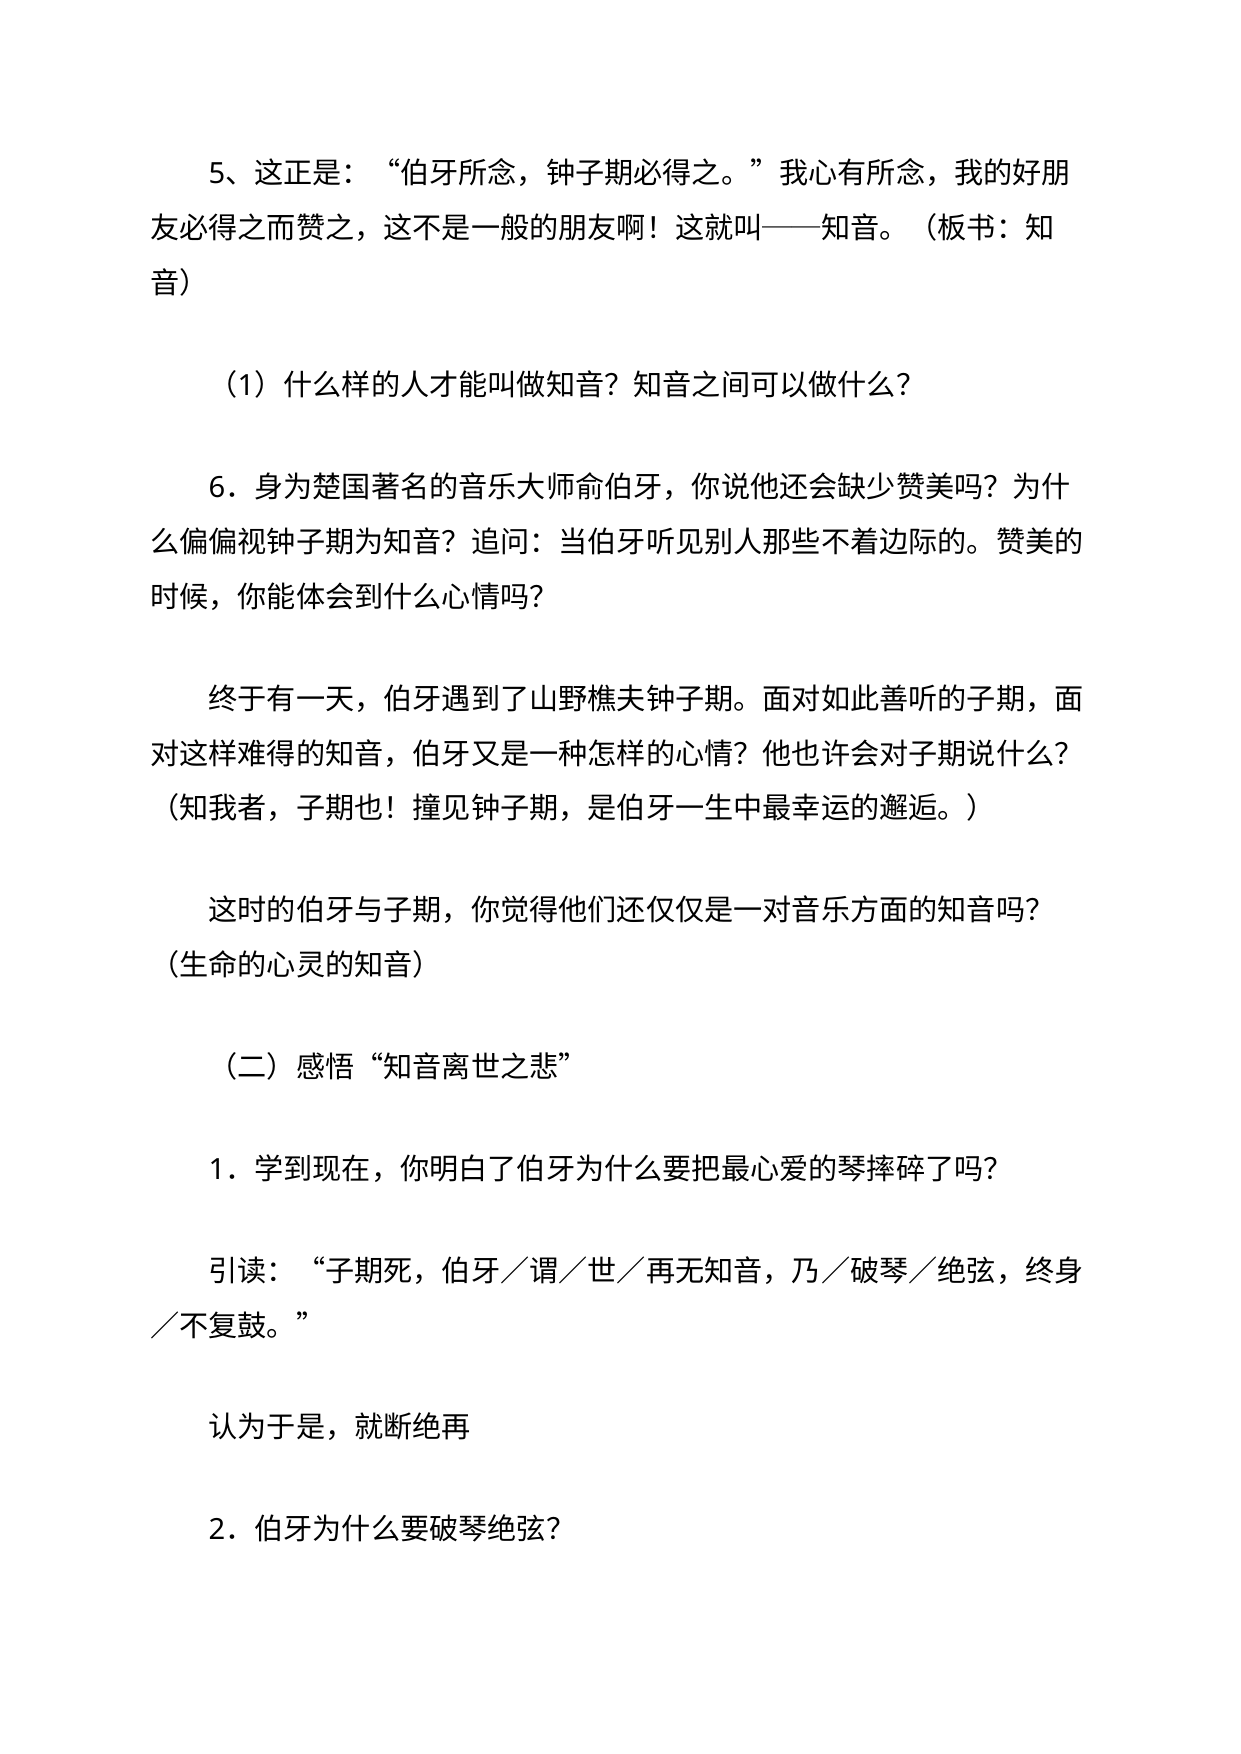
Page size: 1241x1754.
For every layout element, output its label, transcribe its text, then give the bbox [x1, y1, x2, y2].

text 这时的伯牙与子期，你觉得他们还仅仅是一对音乐方面的知音吗？（生命的心灵的知音） [150, 887, 1090, 984]
text （二）感悟“知音离世之悲” [150, 1043, 1090, 1086]
text 5、这正是：“伯牙所念，钟子期必得之。”我心有所念，我的好朋友必得之而赞之，这不是一般的朋友啊！这就叫──知音。（板书：知音） [150, 150, 1090, 302]
text 引读：“子期死，伯牙／谓／世／再无知音，乃／破琴／绝弦，终身／不复鼓。” [150, 1247, 1090, 1344]
text 6．身为楚国著名的音乐大师俞伯牙，你说他还会缺少赞美吗？为什么偏偏视钟子期为知音？追问：当伯牙听见别人那些不着边际的。赞美的时候，你能体会到什么心情吗？ [150, 464, 1090, 616]
text 认为于是，就断绝再 [150, 1404, 1090, 1446]
text 终于有一天，伯牙遇到了山野樵夫钟子期。面对如此善听的子期，面对这样难得的知音，伯牙又是一种怎样的心情？他也许会对子期说什么？（知我者，子期也！撞见钟子期，是伯牙一生中最幸运的邂逅。） [150, 675, 1090, 827]
text 2．伯牙为什么要破琴绝弦？ [150, 1506, 1090, 1548]
text （1）什么样的人才能叫做知音？知音之间可以做什么？ [150, 362, 1090, 404]
text 1．学到现在，你明白了伯牙为什么要把最心爱的琴摔碎了吗？ [150, 1145, 1090, 1188]
